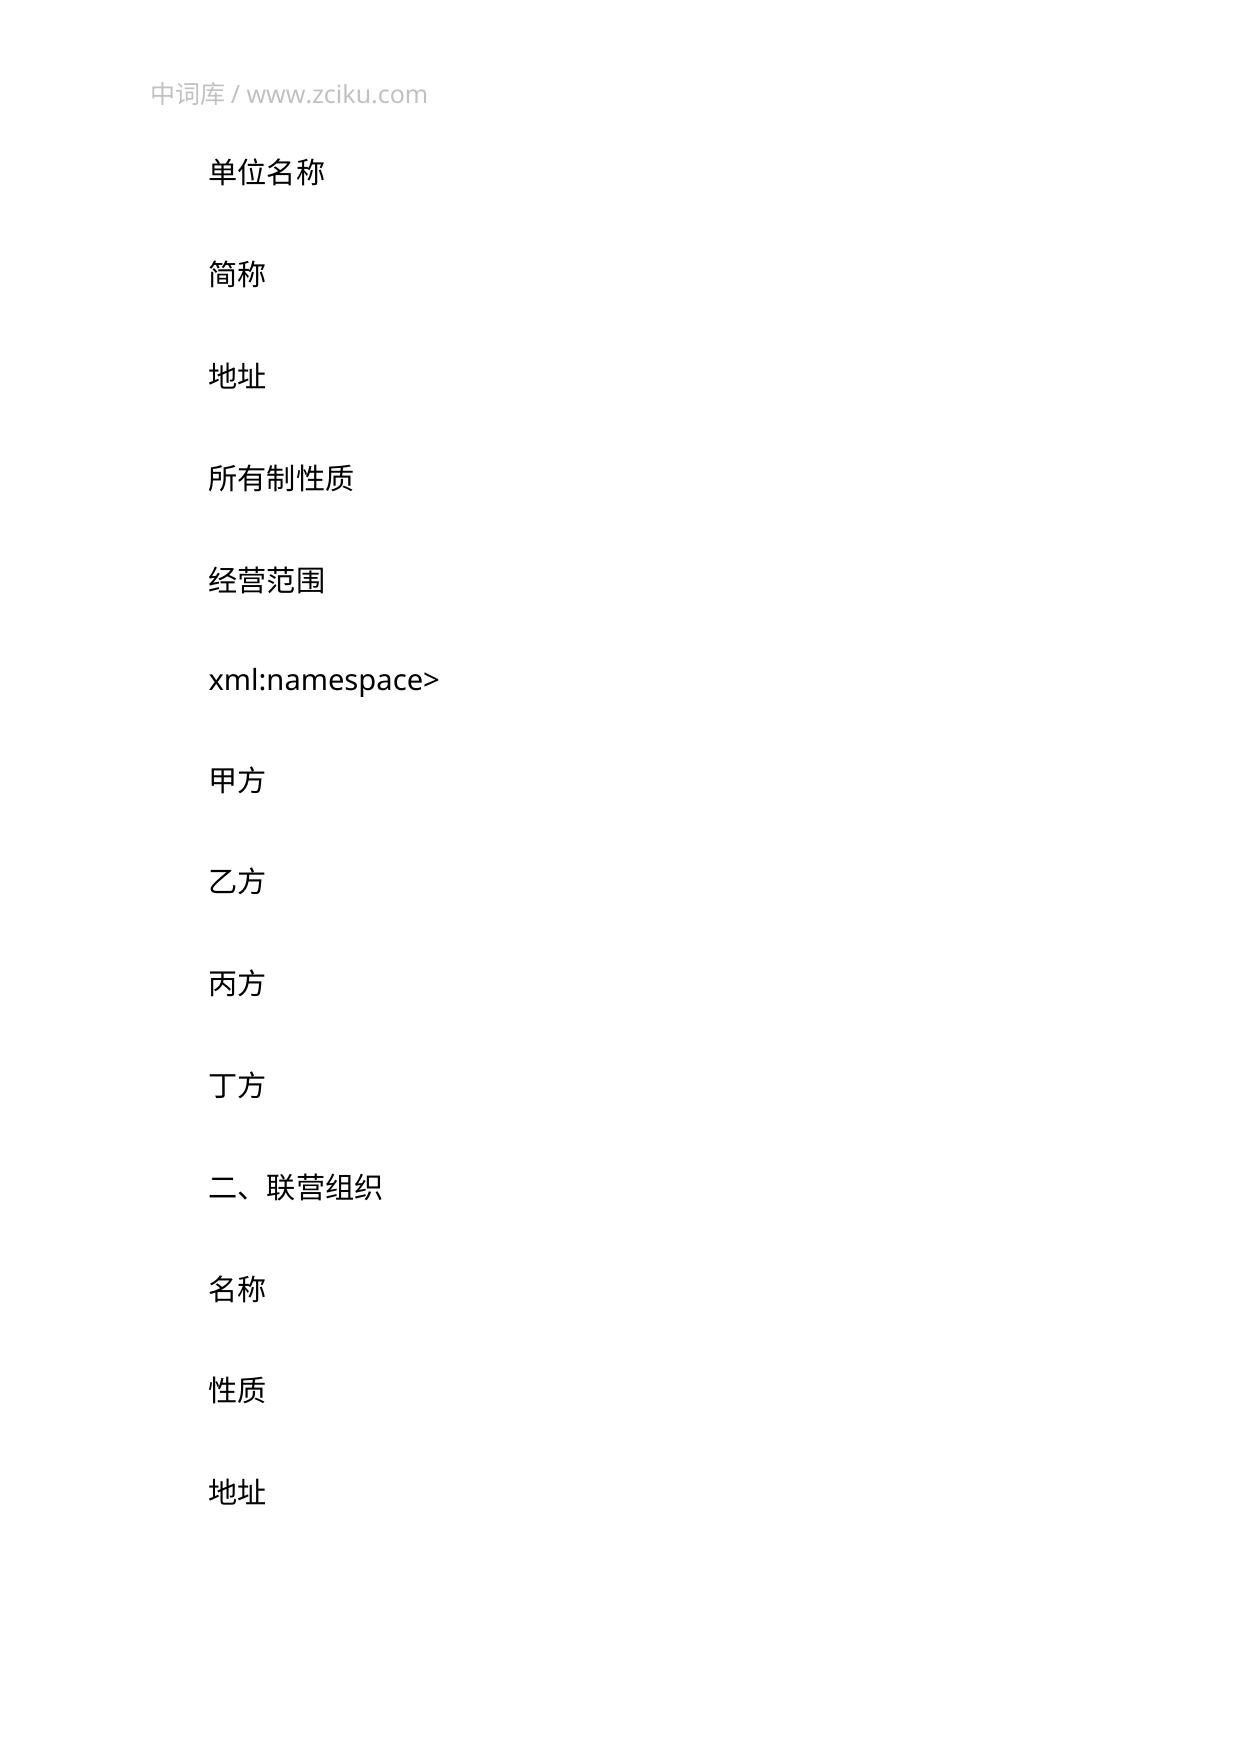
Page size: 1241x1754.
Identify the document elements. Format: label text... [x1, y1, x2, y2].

text 地址 [150, 353, 1090, 396]
text 所有制性质 [150, 455, 1090, 498]
text 单位名称 [150, 150, 1090, 192]
text 丁方 [150, 1063, 1090, 1105]
text 丙方 [150, 961, 1090, 1003]
text 乙方 [150, 859, 1090, 901]
text 性质 [150, 1368, 1090, 1410]
text 经营范围 [150, 557, 1090, 599]
text xml:namespace> [150, 659, 1090, 698]
text 简称 [150, 252, 1090, 294]
text 甲方 [150, 757, 1090, 799]
text 地址 [150, 1470, 1090, 1512]
text 名称 [150, 1266, 1090, 1308]
text 二、联营组织 [150, 1164, 1090, 1207]
